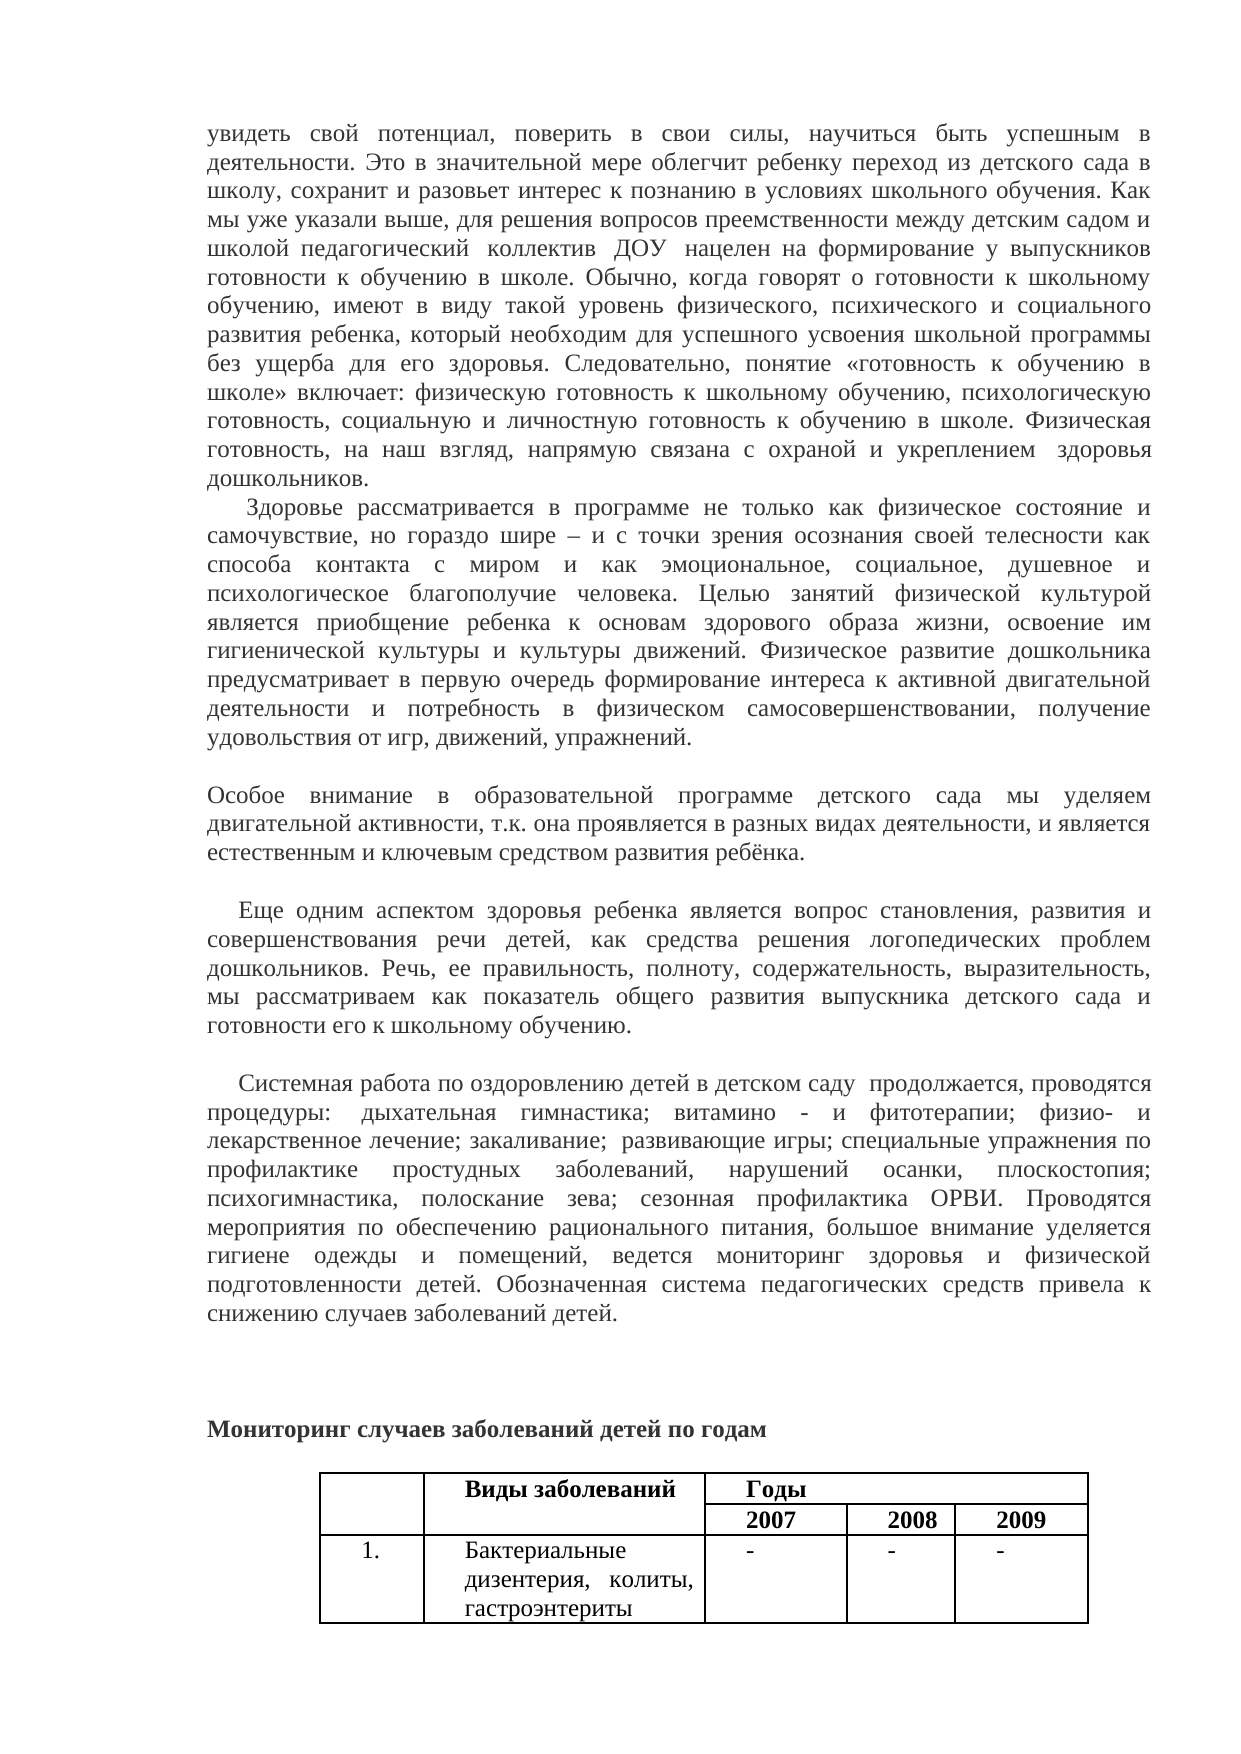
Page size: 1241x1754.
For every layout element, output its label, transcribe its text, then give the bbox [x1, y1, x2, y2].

table_cell - [706, 1536, 846, 1622]
text Системная работа по оздоровлению детей в детском саду продолжается, проводятся процедуры: дыхательная гимнастика; витамино - и фитотерапии; физио- и лекарственное лечение; закаливание; развивающие игры; специальные упражнения по профилактике простудных заболеваний, нарушений осанки, плоскостопия; психогимнастика, полоскание зева; сезонная профилактика ОРВИ. Проводятся мероприятия по обеспечению рационального питания, большое внимание уделяется гигиене одежды и помещений, ведется мониторинг здоровья и физической подготовленности детей. Обозначенная система педагогических средств привела к снижению случаев заболеваний детей. [207, 1068, 1152, 1327]
text Особое внимание в образовательной программе детского сада мы уделяем двигательной активности, т.к. она проявляется в разных видах деятельности, и является естественным и ключевым средством развития ребёнка. [207, 780, 1152, 866]
table_cell - [956, 1536, 1087, 1622]
table_header Годы [706, 1474, 1087, 1503]
table_cell 2008 [848, 1505, 954, 1533]
table_cell 2007 [706, 1505, 846, 1533]
table_cell - [848, 1536, 954, 1622]
table_header [321, 1474, 423, 1533]
table_header Виды заболеваний [425, 1474, 704, 1533]
table_cell 2009 [956, 1505, 1087, 1533]
text Еще одним аспектом здоровья ребенка является вопрос становления, развития и совершенствования речи детей, как средства решения логопедических проблем дошкольников. Речь, ее правильность, полноту, содержательность, выразительность, мы рассматриваем как показатель общего развития выпускника детского сада и готовности его к школьному обучению. [207, 895, 1152, 1039]
text Мониторинг случаев заболеваний детей по годам [207, 1414, 1152, 1443]
table_cell Бактериальные дизентерия, колиты, гастроэнтериты [425, 1536, 704, 1622]
table_cell 1. [321, 1536, 423, 1622]
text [207, 118, 1152, 751]
